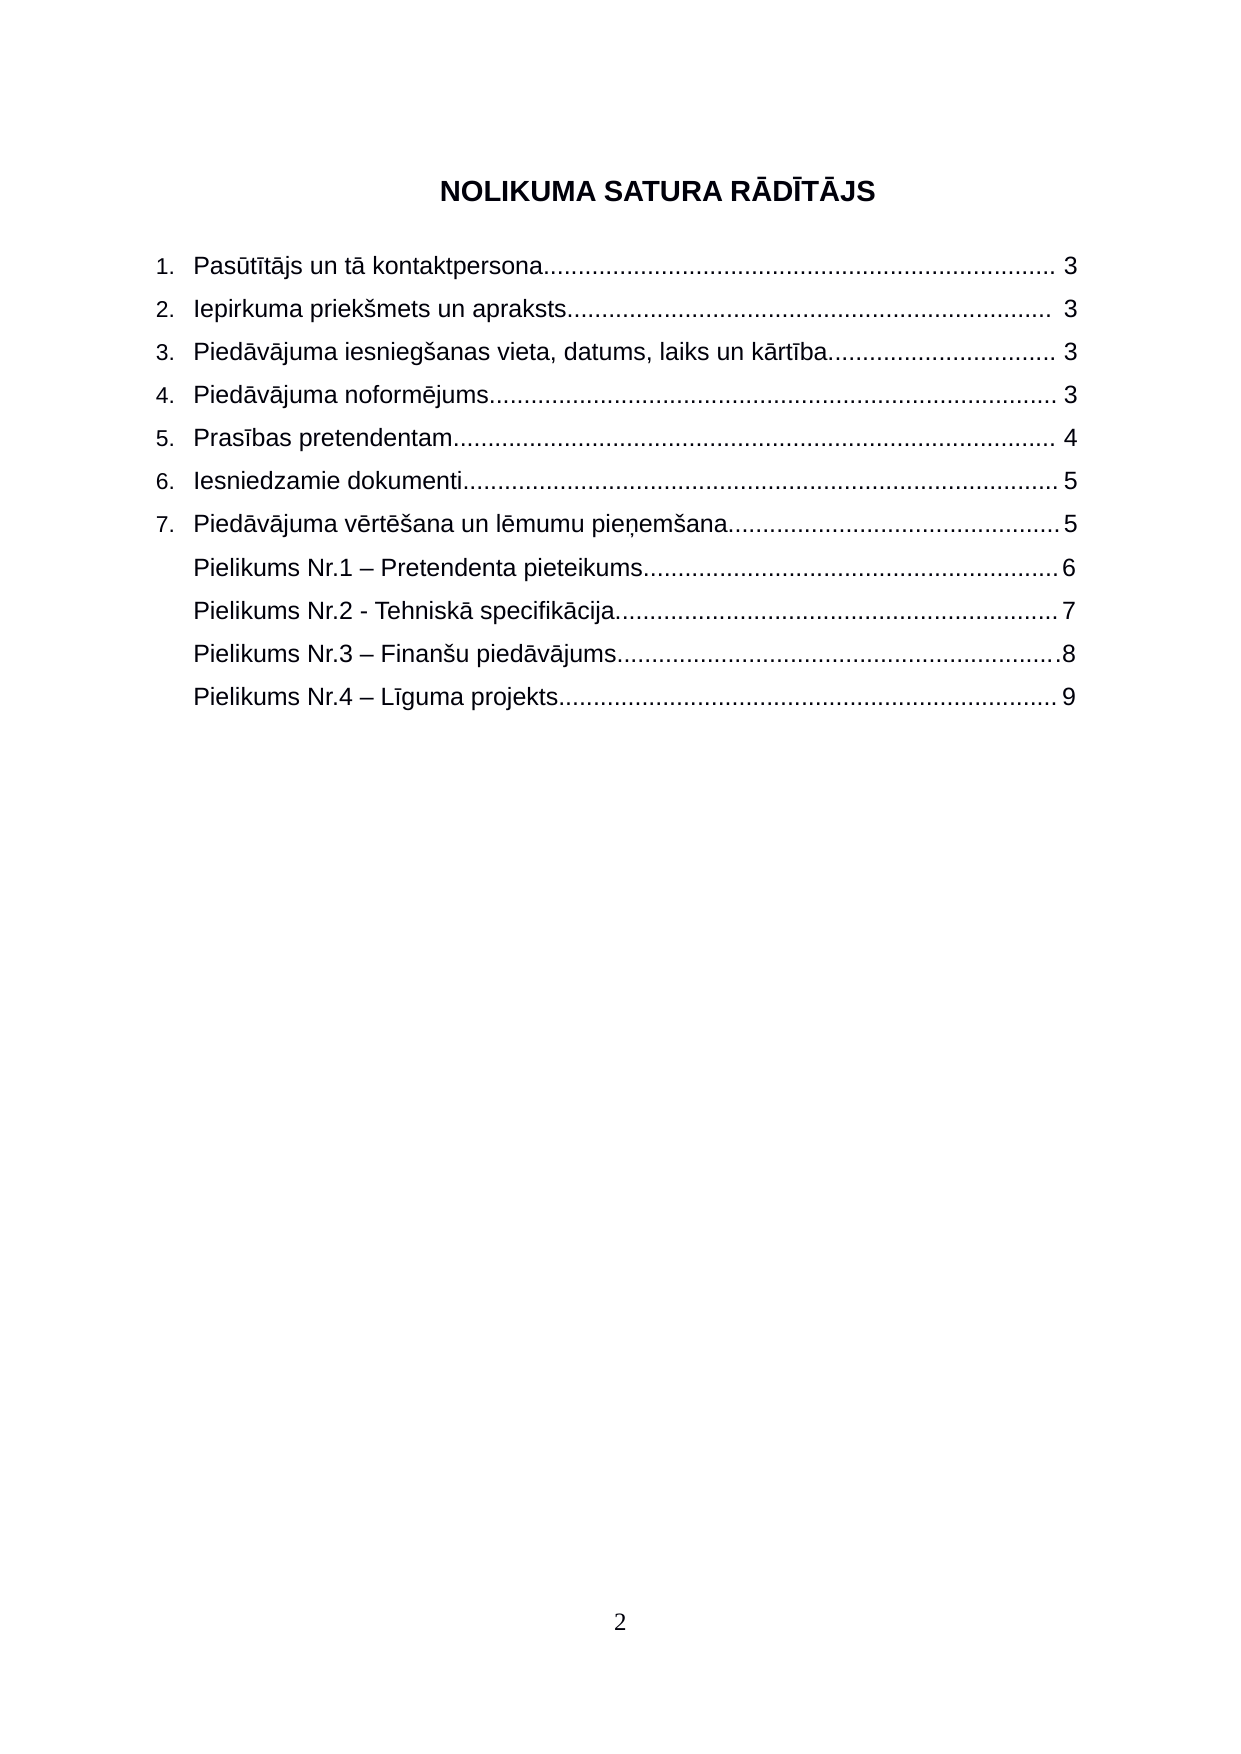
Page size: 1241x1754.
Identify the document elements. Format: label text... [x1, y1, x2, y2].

list Pielikums Nr.3 – Finanšu piedāvājums................................................................ 8 [193, 639, 1122, 667]
list Prasības pretendentam....................................................................................... 4 [156, 423, 1122, 452]
list Pasūtītājs un tā kontaktpersona.......................................................................... 3 [156, 251, 1122, 279]
list NOLIKUMA SATURA RĀDĪTĀJS [193, 174, 1122, 207]
list Piedāvājuma vērtēšana un lēmumu pieņemšana................................................ 5 [156, 509, 1122, 538]
list Piedāvājuma noformējums.................................................................................. 3 [156, 380, 1122, 409]
list Pielikums Nr.4 – Līguma projekts........................................................................ 9 [193, 682, 1122, 711]
list Iesniedzamie dokumenti...................................................................................... 5 [156, 466, 1122, 495]
list Pielikums Nr.1 – Pretendenta pieteikums............................................................ 6 [193, 552, 1122, 581]
list Piedāvājuma iesniegšanas vieta, datums, laiks un kārtība................................. 3 [156, 337, 1122, 366]
list Iepirkuma priekšmets un apraksts...................................................................... 3 [156, 294, 1122, 322]
list Pielikums Nr.2 - Tehniskā specifikācija................................................................ 7 [193, 596, 1122, 624]
